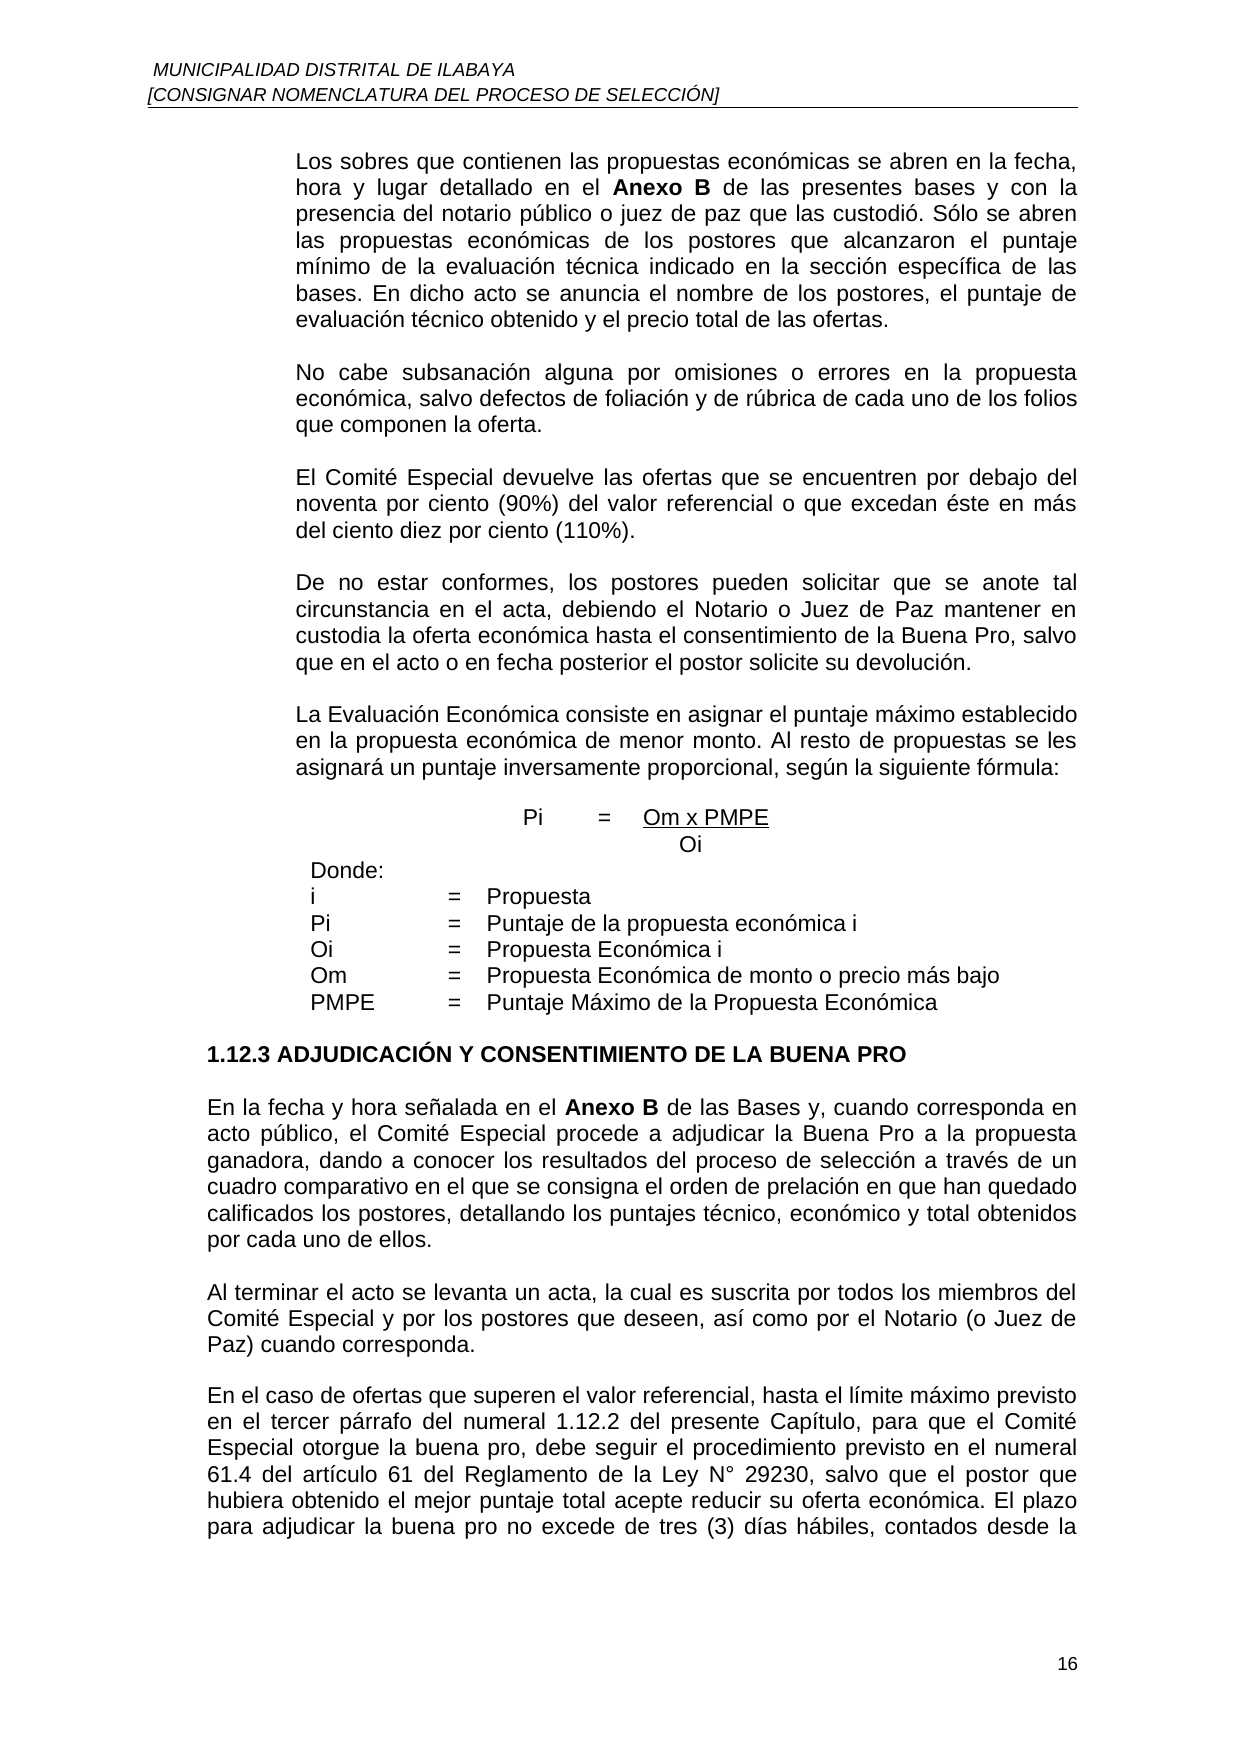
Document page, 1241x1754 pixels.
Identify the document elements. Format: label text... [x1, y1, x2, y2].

text PMPE = Puntaje Máximo de la Propuesta Económica [310, 989, 1078, 1015]
text No cabe subsanación alguna por omisiones o errores en la propuesta económica, salvo defectos de foliación y de rúbrica de cada uno de los folios que componen la oferta. [295, 358, 1078, 438]
text i = Propuesta [310, 883, 1078, 909]
text En la fecha y hora señalada en el Anexo B de las Bases y, cuando corresponda en acto público, el Comité Especial procede a adjudicar la Buena Pro a la propuesta ganadora, dando a conocer los resultados del proceso de selección a través de un cuadro comparativo en el que se consigna el orden de prelación en que han quedado calificados los postores, detallando los puntajes técnico, económico y total obtenidos por cada uno de ellos. [207, 1094, 1078, 1252]
text El Comité Especial devuelve las ofertas que se encuentren por debajo del noventa por ciento (90%) del valor referencial o que excedan éste en más del ciento diez por ciento (110%). [295, 464, 1078, 543]
text 1.12.3 ADJUDICACIÓN Y CONSENTIMIENTO DE LA BUENA PRO [207, 1041, 1078, 1068]
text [207, 1382, 1078, 1540]
text Om = Propuesta Económica de monto o precio más bajo [310, 962, 1078, 989]
text Los sobres que contienen las propuestas económicas se abren en la fecha, hora y lugar detallado en el Anexo B de las presentes bases y con la presencia del notario público o juez de paz que las custodió. Sólo se abren las propuestas económicas de los postores que alcanzaron el puntaje mínimo de la evaluación técnica indicado en la sección específica de las bases. En dicho acto se anuncia el nombre de los postores, el puntaje de evaluación técnico obtenido y el precio total de las ofertas. [295, 148, 1078, 332]
text Pi = Om x PMPE [490, 804, 1078, 831]
text Donde: [310, 857, 1078, 883]
text Pi = Puntaje de la propuesta económica i [310, 909, 1078, 936]
text Oi [373, 831, 1078, 857]
text Al terminar el acto se levanta un acta, la cual es suscrita por todos los miembros del Comité Especial y por los postores que deseen, así como por el Notario (o Juez de Paz) cuando corresponda. [207, 1278, 1078, 1358]
text De no estar conformes, los postores pueden solicitar que se anote tal circunstancia en el acta, debiendo el Notario o Juez de Paz mantener en custodia la oferta económica hasta el consentimiento de la Buena Pro, salvo que en el acto o en fecha posterior el postor solicite su devolución. [295, 569, 1078, 675]
text La Evaluación Económica consiste en asignar el puntaje máximo establecido en la propuesta económica de menor monto. Al resto de propuestas se les asignará un puntaje inversamente proporcional, según la siguiente fórmula: [295, 701, 1078, 780]
text Oi = Propuesta Económica i [310, 936, 1078, 962]
